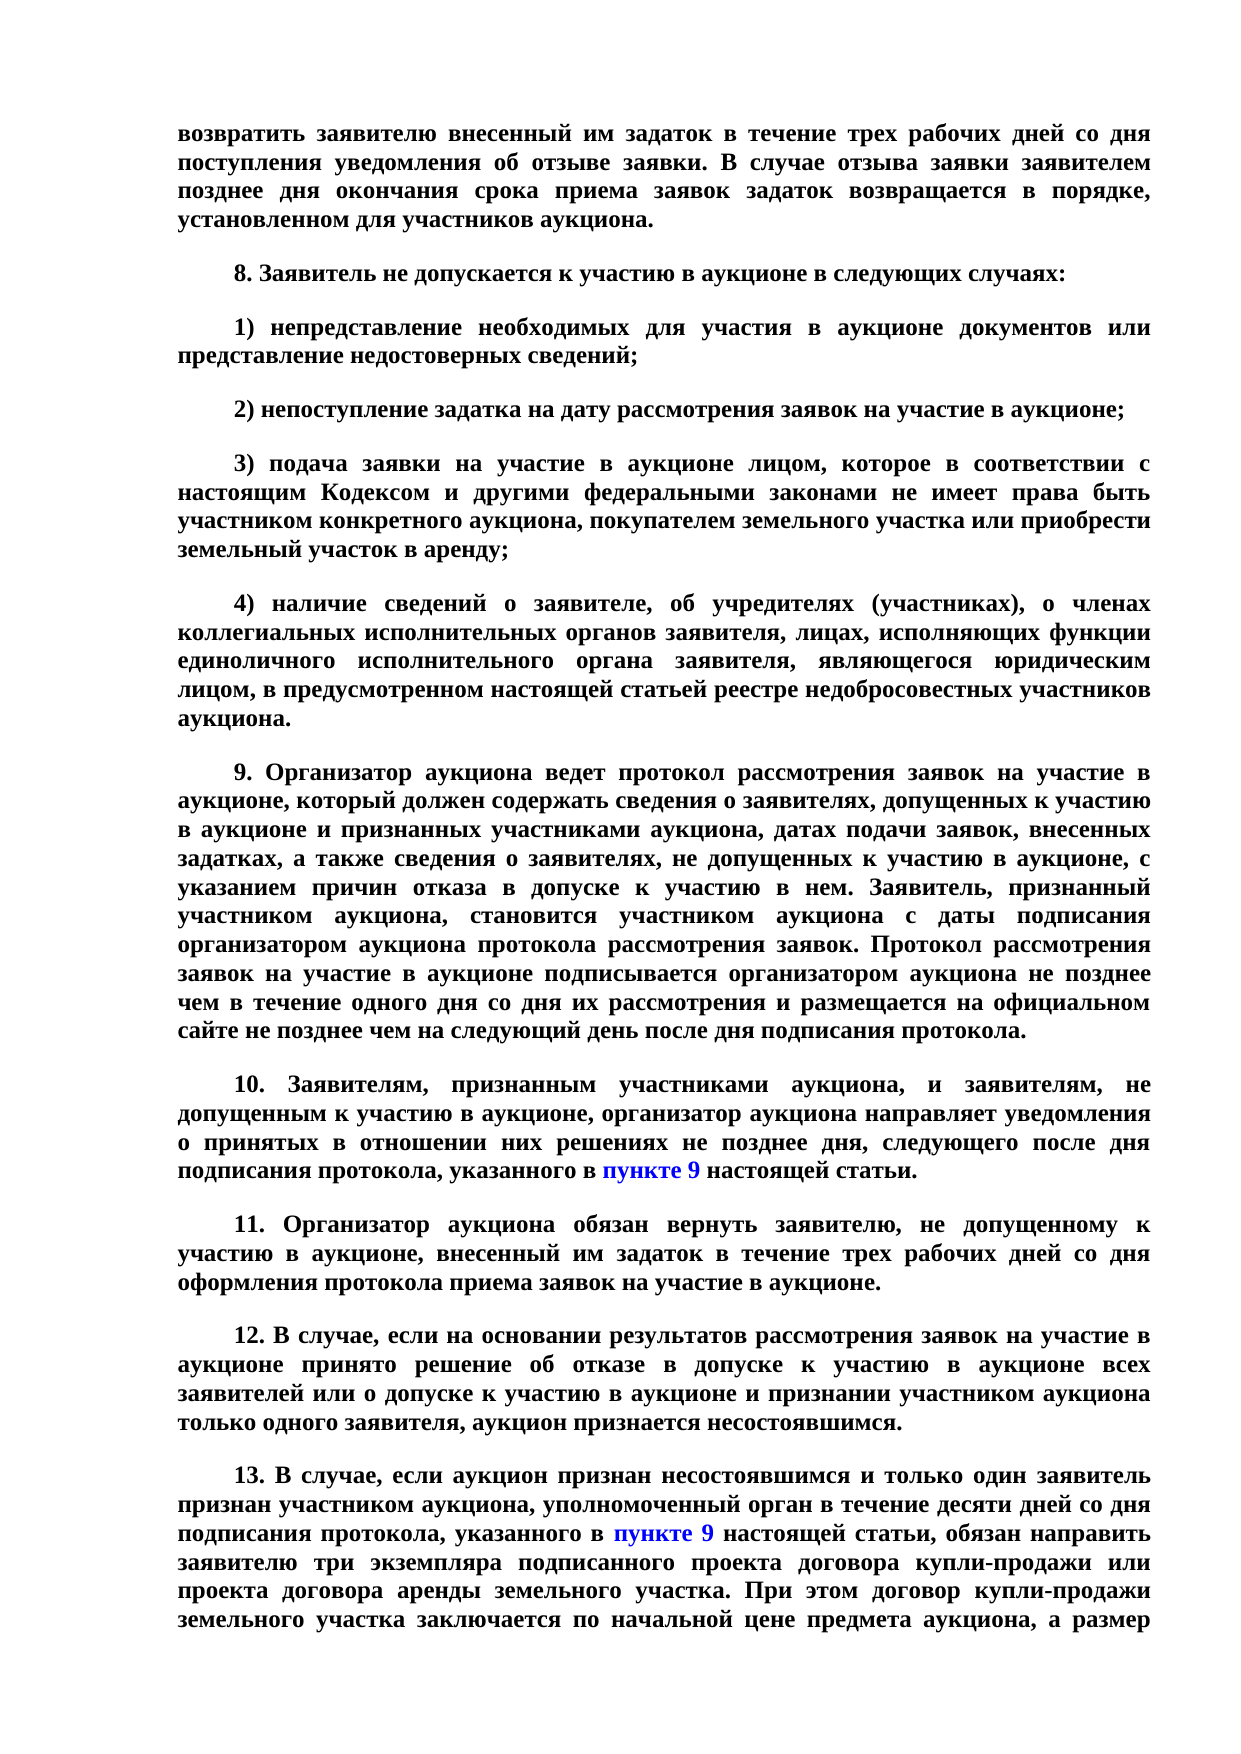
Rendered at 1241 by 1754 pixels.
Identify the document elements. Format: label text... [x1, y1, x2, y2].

text 3) подача заявки на участие в аукционе лицом, которое в соответствии с настоящим Кодексом и другими федеральными законами не имеет права быть участником конкретного аукциона, покупателем земельного участка или приобрести земельный участок в аренду; [177, 448, 1152, 563]
text 9. Организатор аукциона ведет протокол рассмотрения заявок на участие в аукционе, который должен содержать сведения о заявителях, допущенных к участию в аукционе и признанных участниками аукциона, датах подачи заявок, внесенных задатках, а также сведения о заявителях, не допущенных к участию в аукционе, с указанием причин отказа в допуске к участию в нем. Заявитель, признанный участником аукциона, становится участником аукциона с даты подписания организатором аукциона протокола рассмотрения заявок. Протокол рассмотрения заявок на участие в аукционе подписывается организатором аукциона не позднее чем в течение одного дня со дня их рассмотрения и размещается на официальном сайте не позднее чем на следующий день после дня подписания протокола. [177, 757, 1152, 1044]
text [177, 1461, 1152, 1633]
text 4) наличие сведений о заявителе, об учредителях (участниках), о членах коллегиальных исполнительных органов заявителя, лицах, исполняющих функции единоличного исполнительного органа заявителя, являющегося юридическим лицом, в предусмотренном настоящей статьей реестре недобросовестных участников аукциона. [177, 588, 1152, 732]
text 1) непредставление необходимых для участия в аукционе документов или представление недостоверных сведений; [177, 312, 1152, 369]
text 8. Заявитель не допускается к участию в аукционе в следующих случаях: [177, 258, 1152, 287]
text 2) непоступление задатка на дату рассмотрения заявок на участие в аукционе; [177, 394, 1152, 423]
text 10. Заявителям, признанным участниками аукциона, и заявителям, не допущенным к участию в аукционе, организатор аукциона направляет уведомления о принятых в отношении них решениях не позднее дня, следующего после дня подписания протокола, указанного в пункте 9 настоящей статьи. [177, 1069, 1152, 1184]
text 11. Организатор аукциона обязан вернуть заявителю, не допущенному к участию в аукционе, внесенный им задаток в течение трех рабочих дней со дня оформления протокола приема заявок на участие в аукционе. [177, 1209, 1152, 1296]
text 12. В случае, если на основании результатов рассмотрения заявок на участие в аукционе принято решение об отказе в допуске к участию в аукционе всех заявителей или о допуске к участию в аукционе и признании участником аукциона только одного заявителя, аукцион признается несостоявшимся. [177, 1321, 1152, 1436]
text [177, 118, 1152, 233]
